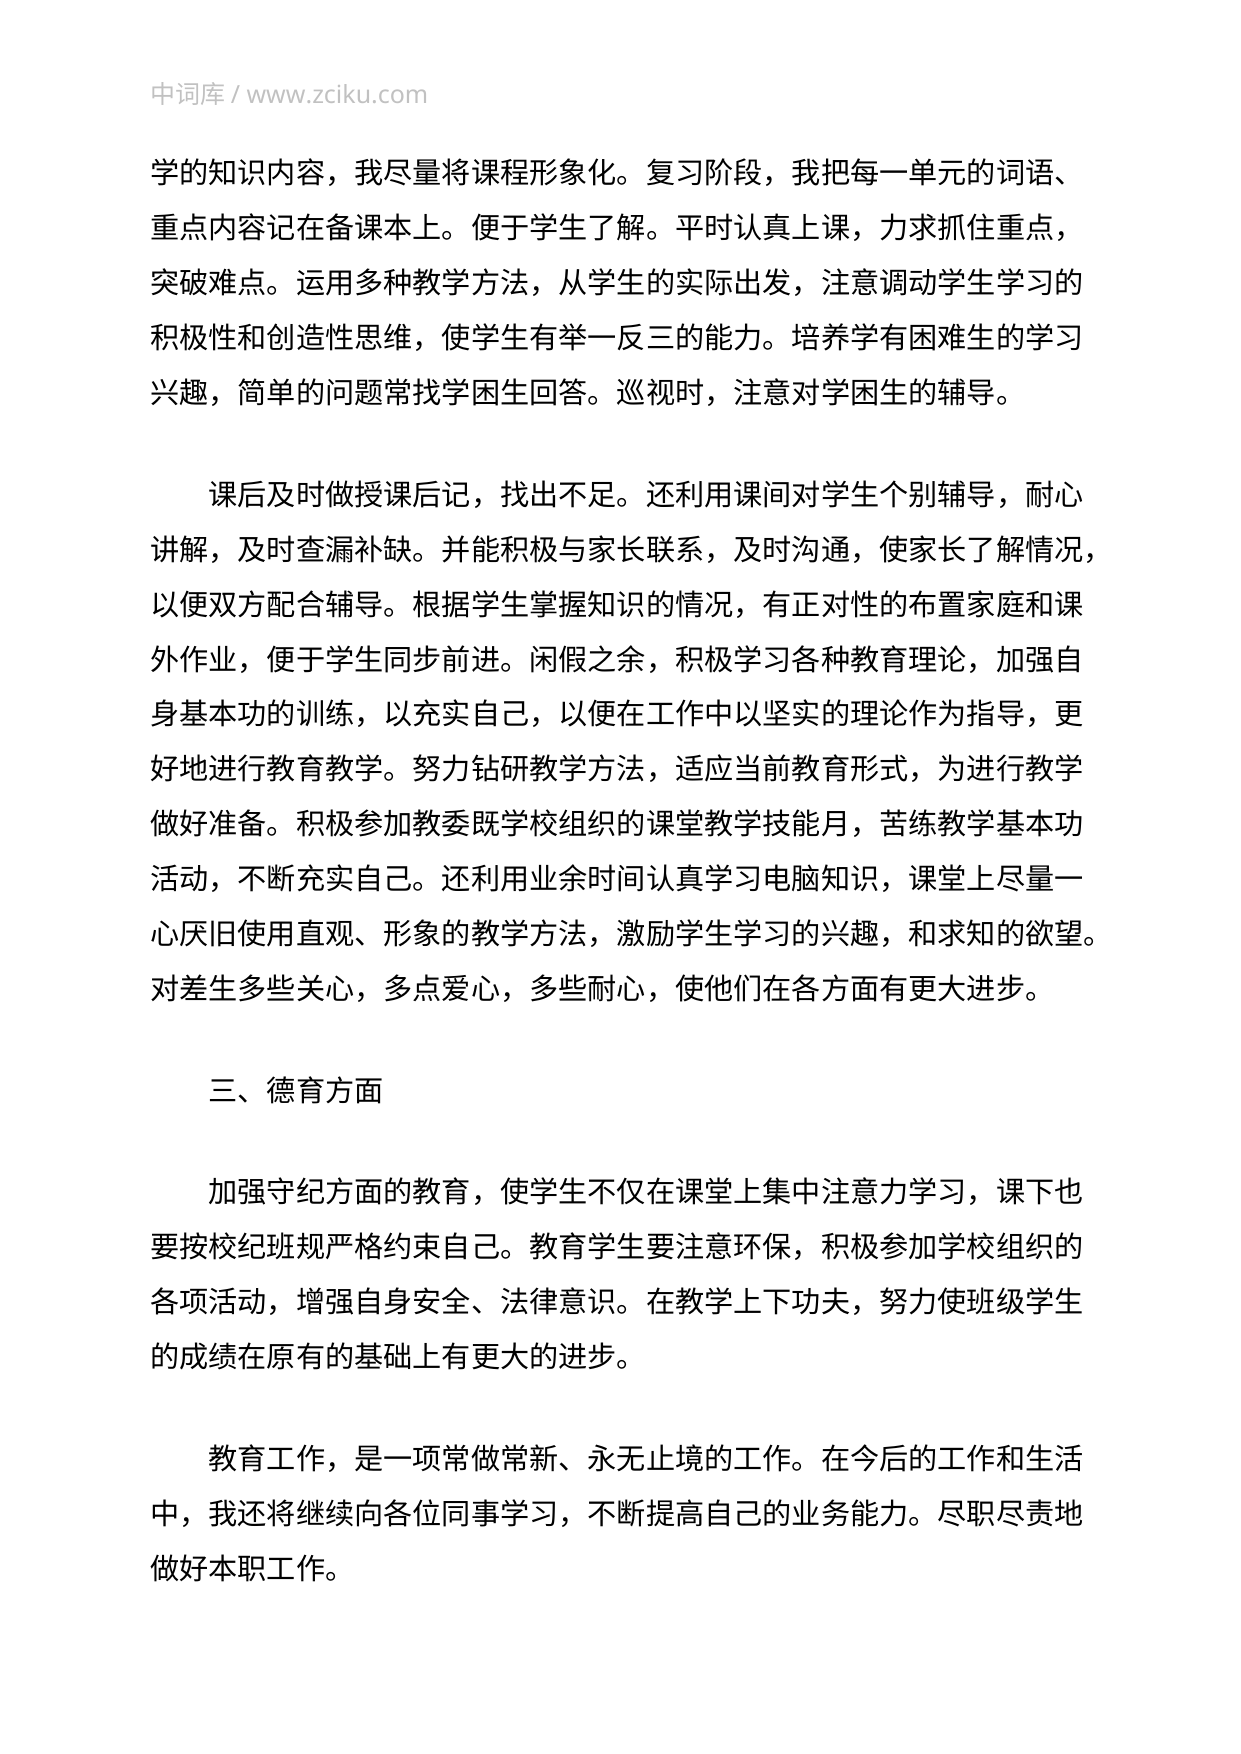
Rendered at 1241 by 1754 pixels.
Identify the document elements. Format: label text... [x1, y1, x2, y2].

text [150, 150, 1090, 412]
text 教育工作，是一项常做常新、永无止境的工作。在今后的工作和生活中，我还将继续向各位同事学习，不断提高自己的业务能力。尽职尽责地做好本职工作。 [150, 1435, 1090, 1587]
text 课后及时做授课后记，找出不足。还利用课间对学生个别辅导，耐心讲解，及时查漏补缺。并能积极与家长联系，及时沟通，使家长了解情况，以便双方配合辅导。根据学生掌握知识的情况，有正对性的布置家庭和课外作业，便于学生同步前进。闲假之余，积极学习各种教育理论，加强自身基本功的训练，以充实自己，以便在工作中以坚实的理论作为指导，更好地进行教育教学。努力钻研教学方法，适应当前教育形式，为进行教学做好准备。积极参加教委既学校组织的课堂教学技能月，苦练教学基本功活动，不断充实自己。还利用业余时间认真学习电脑知识，课堂上尽量一心厌旧使用直观、形象的教学方法，激励学生学习的兴趣，和求知的欲望。对差生多些关心，多点爱心，多些耐心，使他们在各方面有更大进步。 [150, 471, 1090, 1008]
text 加强守纪方面的教育，使学生不仅在课堂上集中注意力学习，课下也要按校纪班规严格约束自己。教育学生要注意环保，积极参加学校组织的各项活动，增强自身安全、法律意识。在教学上下功夫，努力使班级学生的成绩在原有的基础上有更大的进步。 [150, 1169, 1090, 1376]
text 三、德育方面 [150, 1067, 1090, 1109]
